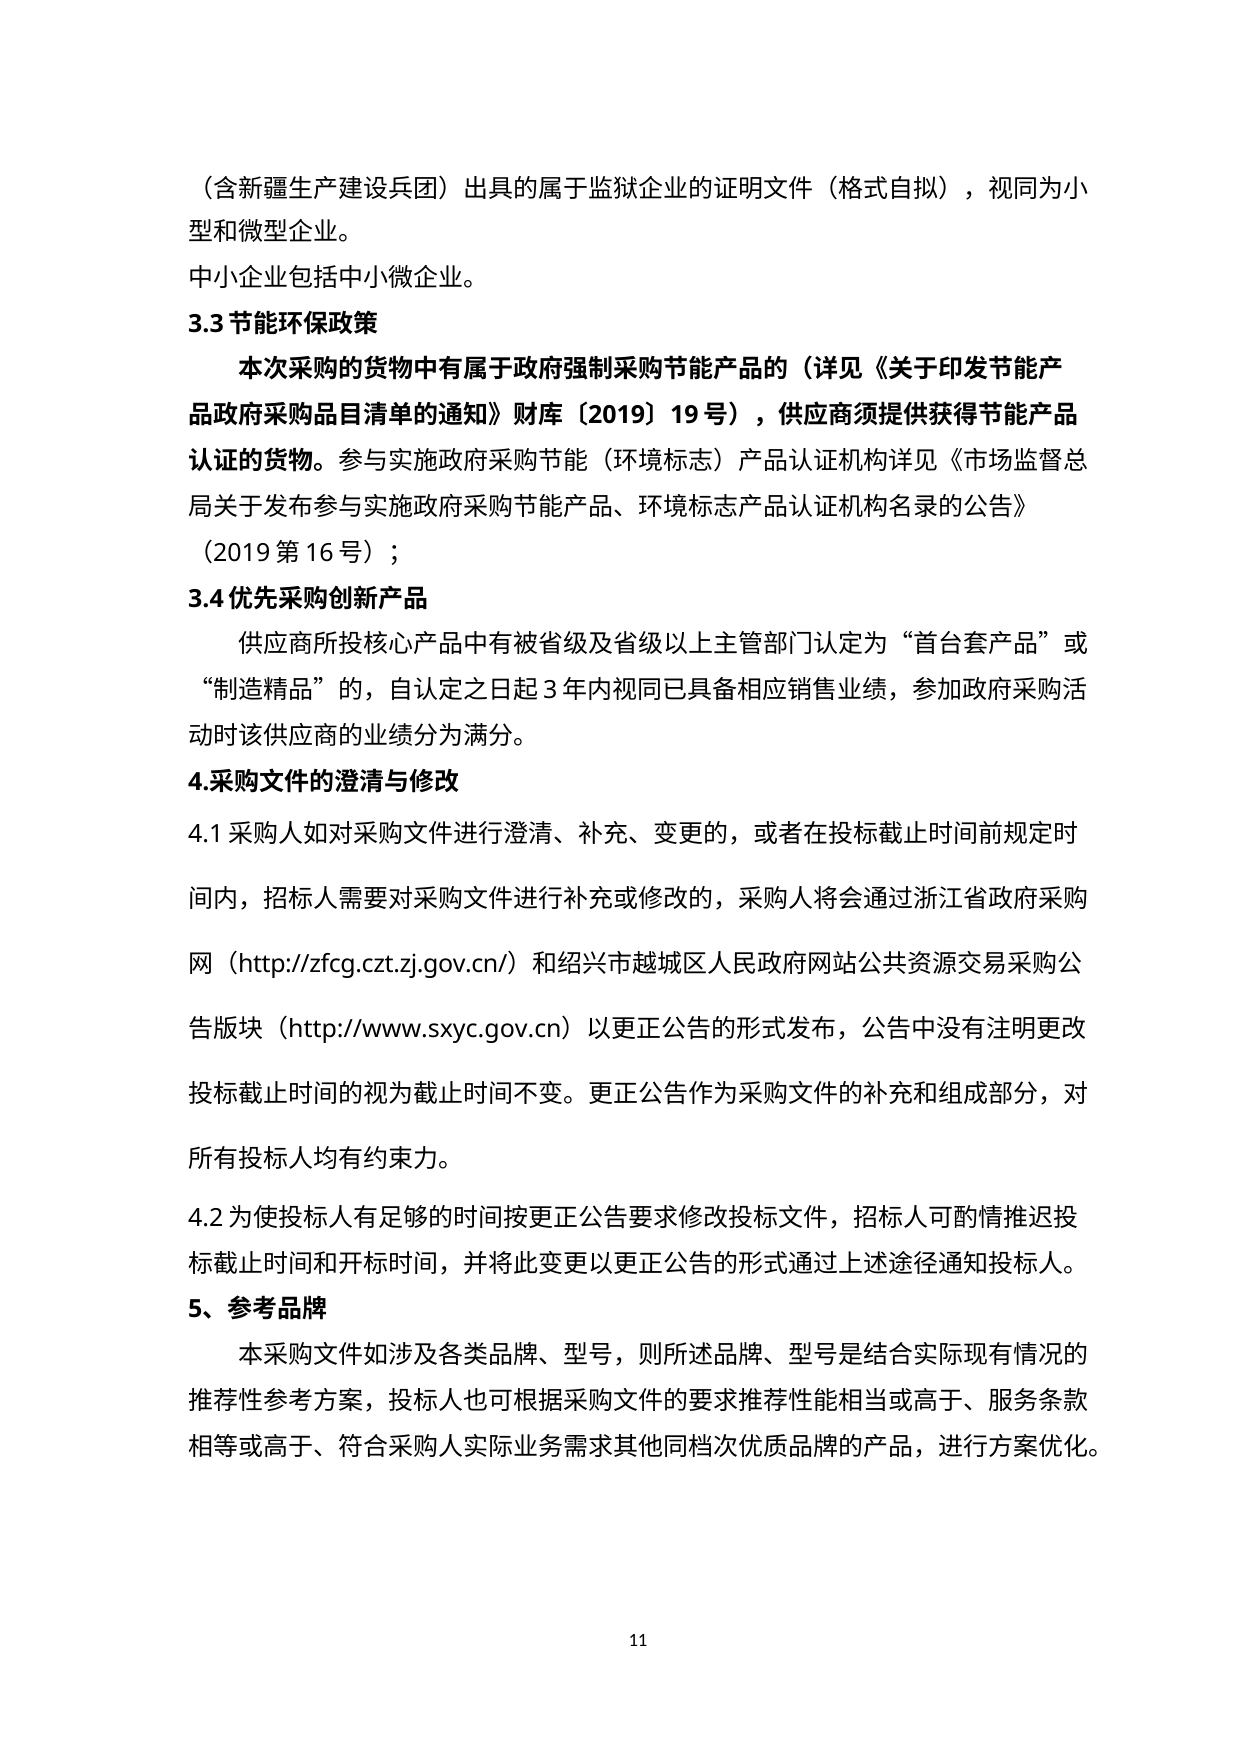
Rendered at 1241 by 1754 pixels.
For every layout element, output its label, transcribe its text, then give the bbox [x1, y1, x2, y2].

text 本采购文件如涉及各类品牌、型号，则所述品牌、型号是结合实际现有情况的推荐性参考方案，投标人也可根据采购文件的要求推荐性能相当或高于、服务条款相等或高于、符合采购人实际业务需求其他同档次优质品牌的产品，进行方案优化。 [188, 1327, 1088, 1464]
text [188, 162, 1088, 249]
text 本次采购的货物中有属于政府强制采购节能产品的（详见《关于印发节能产品政府采购品目清单的通知》财库〔2019〕19号），供应商须提供获得节能产品认证的货物。参与实施政府采购节能（环境标志）产品认证机构详见《市场监督总局关于发布参与实施政府采购节能产品、环境标志产品认证机构名录的公告》（2019第16号）； [188, 341, 1088, 570]
text 3.3节能环保政策 [188, 295, 1088, 341]
text 中小企业包括中小微企业。 [188, 249, 1088, 295]
text 3.4优先采购创新产品 [188, 570, 1088, 616]
list 4.1采购人如对采购文件进行澄清、补充、变更的，或者在投标截止时间前规定时间内，招标人需要对采购文件进行补充或修改的，采购人将会通过浙江省政府采购网（http://zfcg.czt.zj.gov.cn/）和绍兴市越城区人民政府网站公共资源交易采购公告版块（http://www.sxyc.gov.cn）以更正公告的形式发布，公告中没有注明更改投标截止时间的视为截止时间不变。更正公告作为采购文件的补充和组成部分，对所有投标人均有约束力。 [188, 799, 1088, 1189]
text 4.2为使投标人有足够的时间按更正公告要求修改投标文件，招标人可酌情推迟投标截止时间和开标时间，并将此变更以更正公告的形式通过上述途径通知投标人。 [188, 1189, 1088, 1281]
text 5、参考品牌 [188, 1281, 1088, 1327]
text 4.采购文件的澄清与修改 [188, 754, 1088, 799]
text 供应商所投核心产品中有被省级及省级以上主管部门认定为“首台套产品”或“制造精品”的，自认定之日起3年内视同已具备相应销售业绩，参加政府采购活动时该供应商的业绩分为满分。 [188, 616, 1088, 754]
